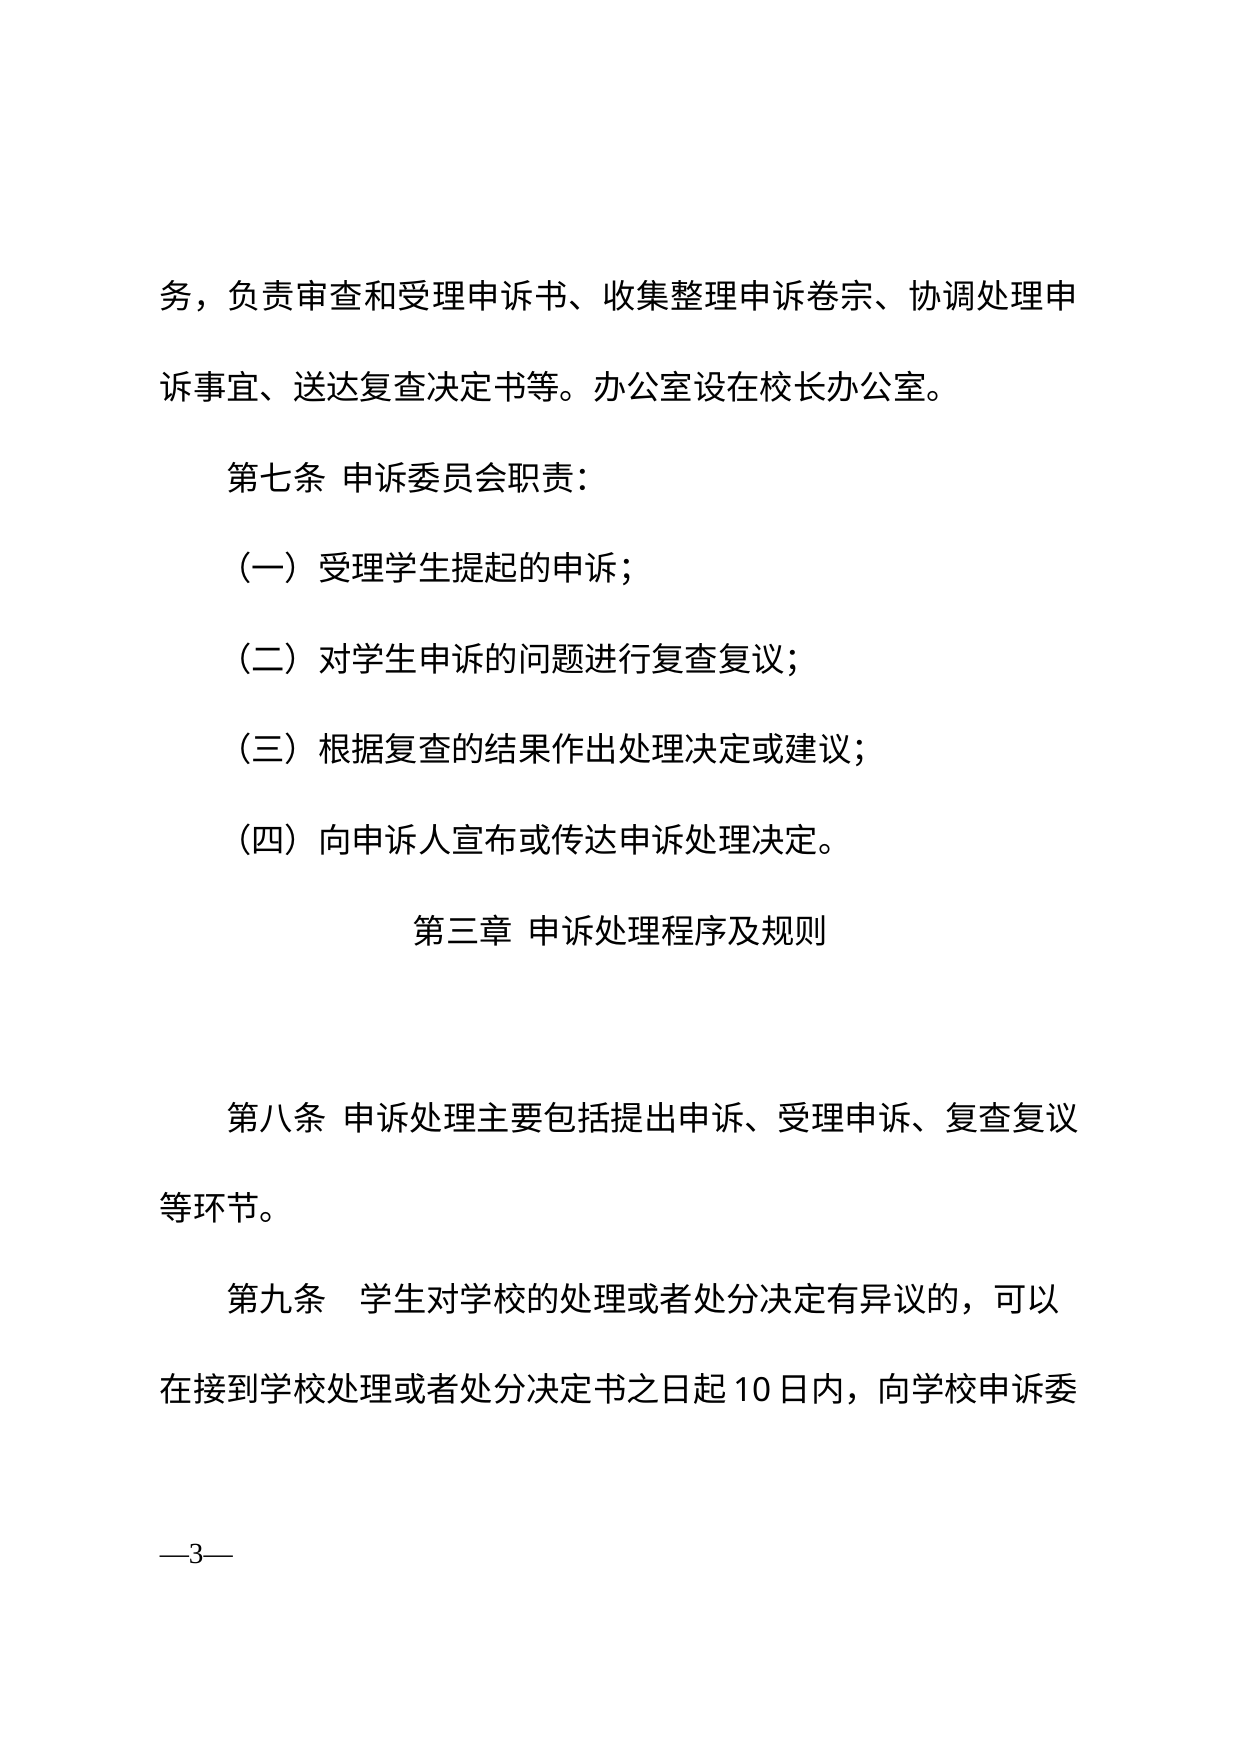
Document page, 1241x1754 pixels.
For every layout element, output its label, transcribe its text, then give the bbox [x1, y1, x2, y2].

text 第三章 申诉处理程序及规则 [159, 883, 1081, 974]
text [159, 1252, 1081, 1433]
text （二）对学生申诉的问题进行复查复议； [159, 611, 1081, 702]
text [159, 249, 1081, 430]
text （三）根据复查的结果作出处理决定或建议； [159, 702, 1081, 793]
text （四）向申诉人宣布或传达申诉处理决定。 [159, 793, 1081, 883]
text 第七条 申诉委员会职责： [159, 430, 1081, 521]
text （一）受理学生提起的申诉； [159, 521, 1081, 611]
text 第八条 申诉处理主要包括提出申诉、受理申诉、复查复议等环节。 [159, 1070, 1081, 1252]
